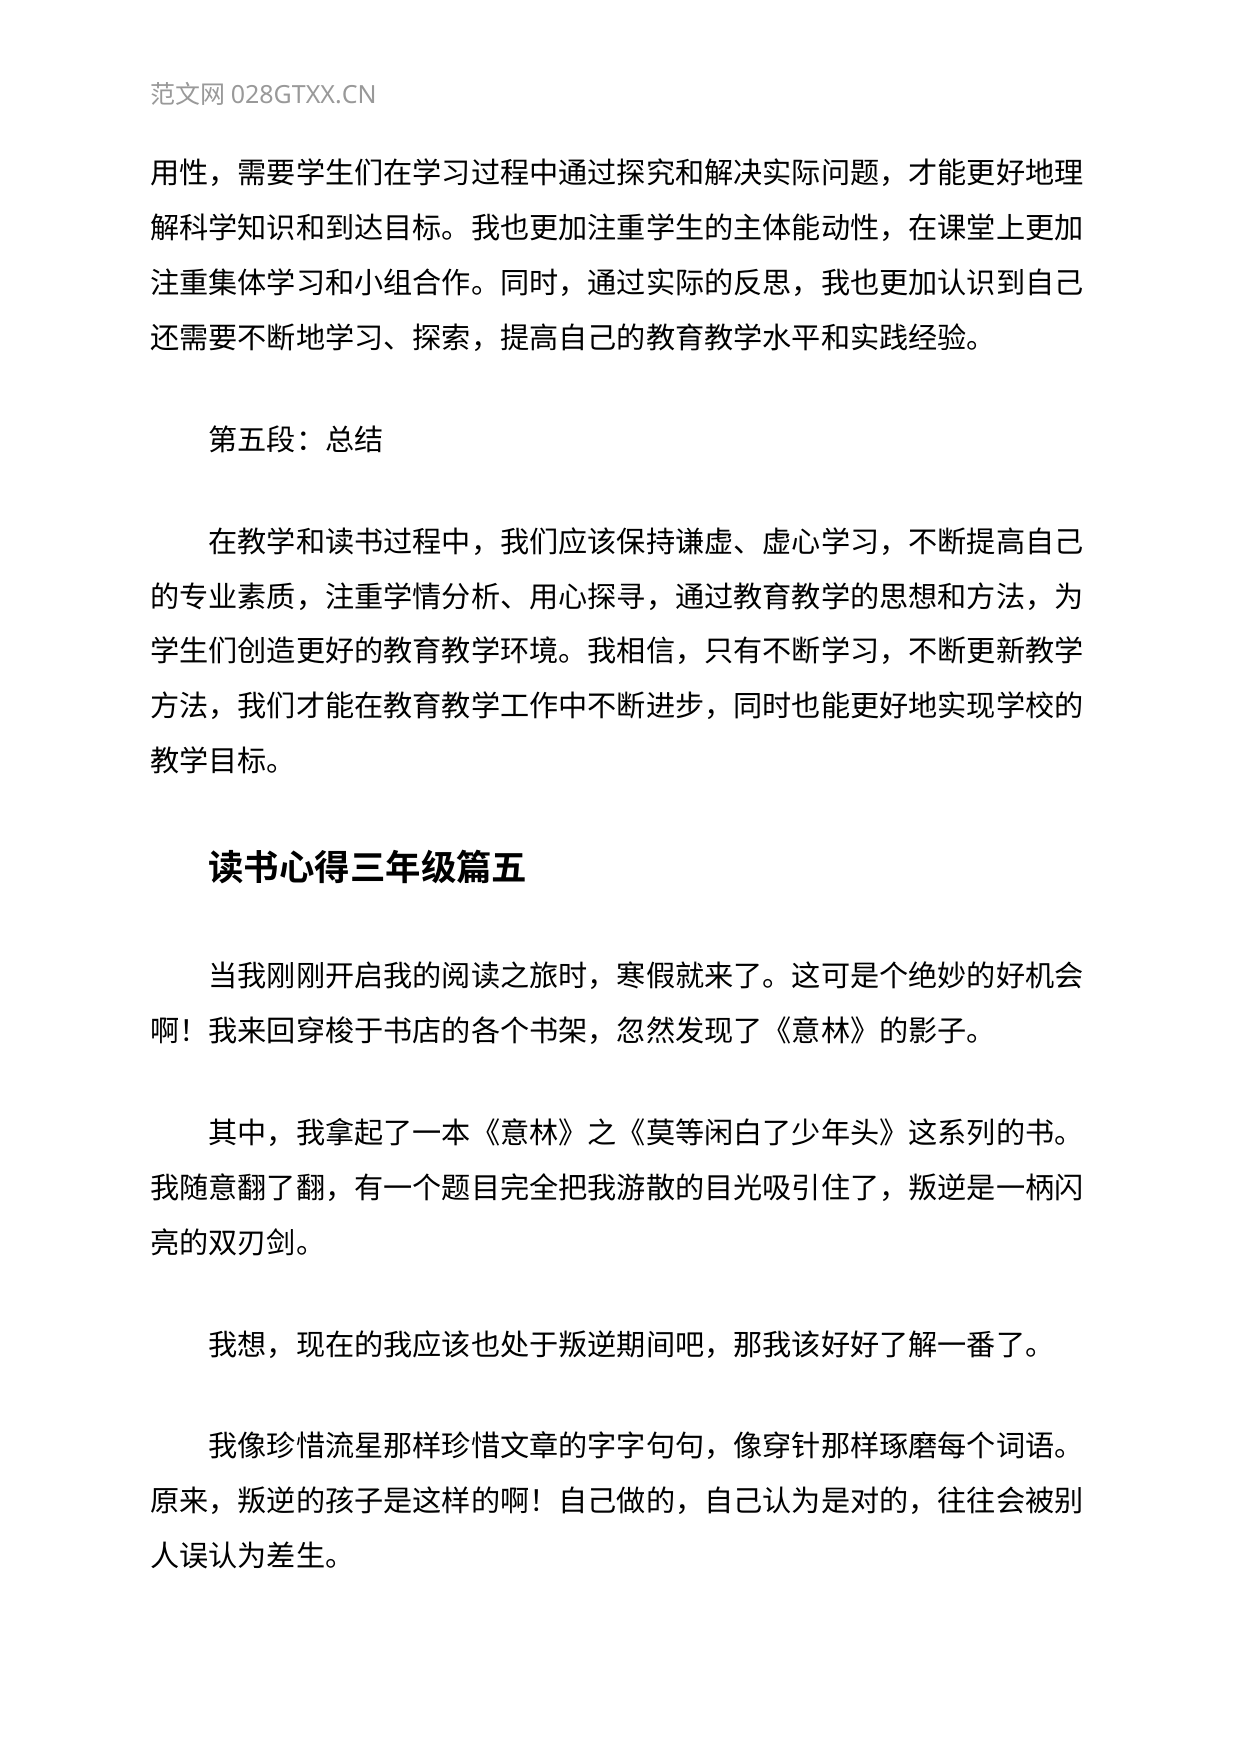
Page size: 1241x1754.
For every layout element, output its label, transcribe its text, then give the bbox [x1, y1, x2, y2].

text 当我刚刚开启我的阅读之旅时，寒假就来了。这可是个绝妙的好机会啊！我来回穿梭于书店的各个书架，忽然发现了《意林》的影子。 [150, 953, 1090, 1050]
text 其中，我拿起了一本《意林》之《莫等闲白了少年头》这系列的书。我随意翻了翻，有一个题目完全把我游散的目光吸引住了，叛逆是一柄闪亮的双刃剑。 [150, 1110, 1090, 1262]
text 读书心得三年级篇五 [150, 839, 1090, 891]
text 在教学和读书过程中，我们应该保持谦虚、虚心学习，不断提高自己的专业素质，注重学情分析、用心探寻，通过教育教学的思想和方法，为学生们创造更好的教育教学环境。我相信，只有不断学习，不断更新教学方法，我们才能在教育教学工作中不断进步，同时也能更好地实现学校的教学目标。 [150, 518, 1090, 780]
text 第五段：总结 [150, 416, 1090, 459]
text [150, 150, 1090, 357]
text 我像珍惜流星那样珍惜文章的字字句句，像穿针那样琢磨每个词语。原来，叛逆的孩子是这样的啊！自己做的，自己认为是对的，往往会被别人误认为差生。 [150, 1423, 1090, 1575]
text 我想，现在的我应该也处于叛逆期间吧，那我该好好了解一番了。 [150, 1321, 1090, 1363]
